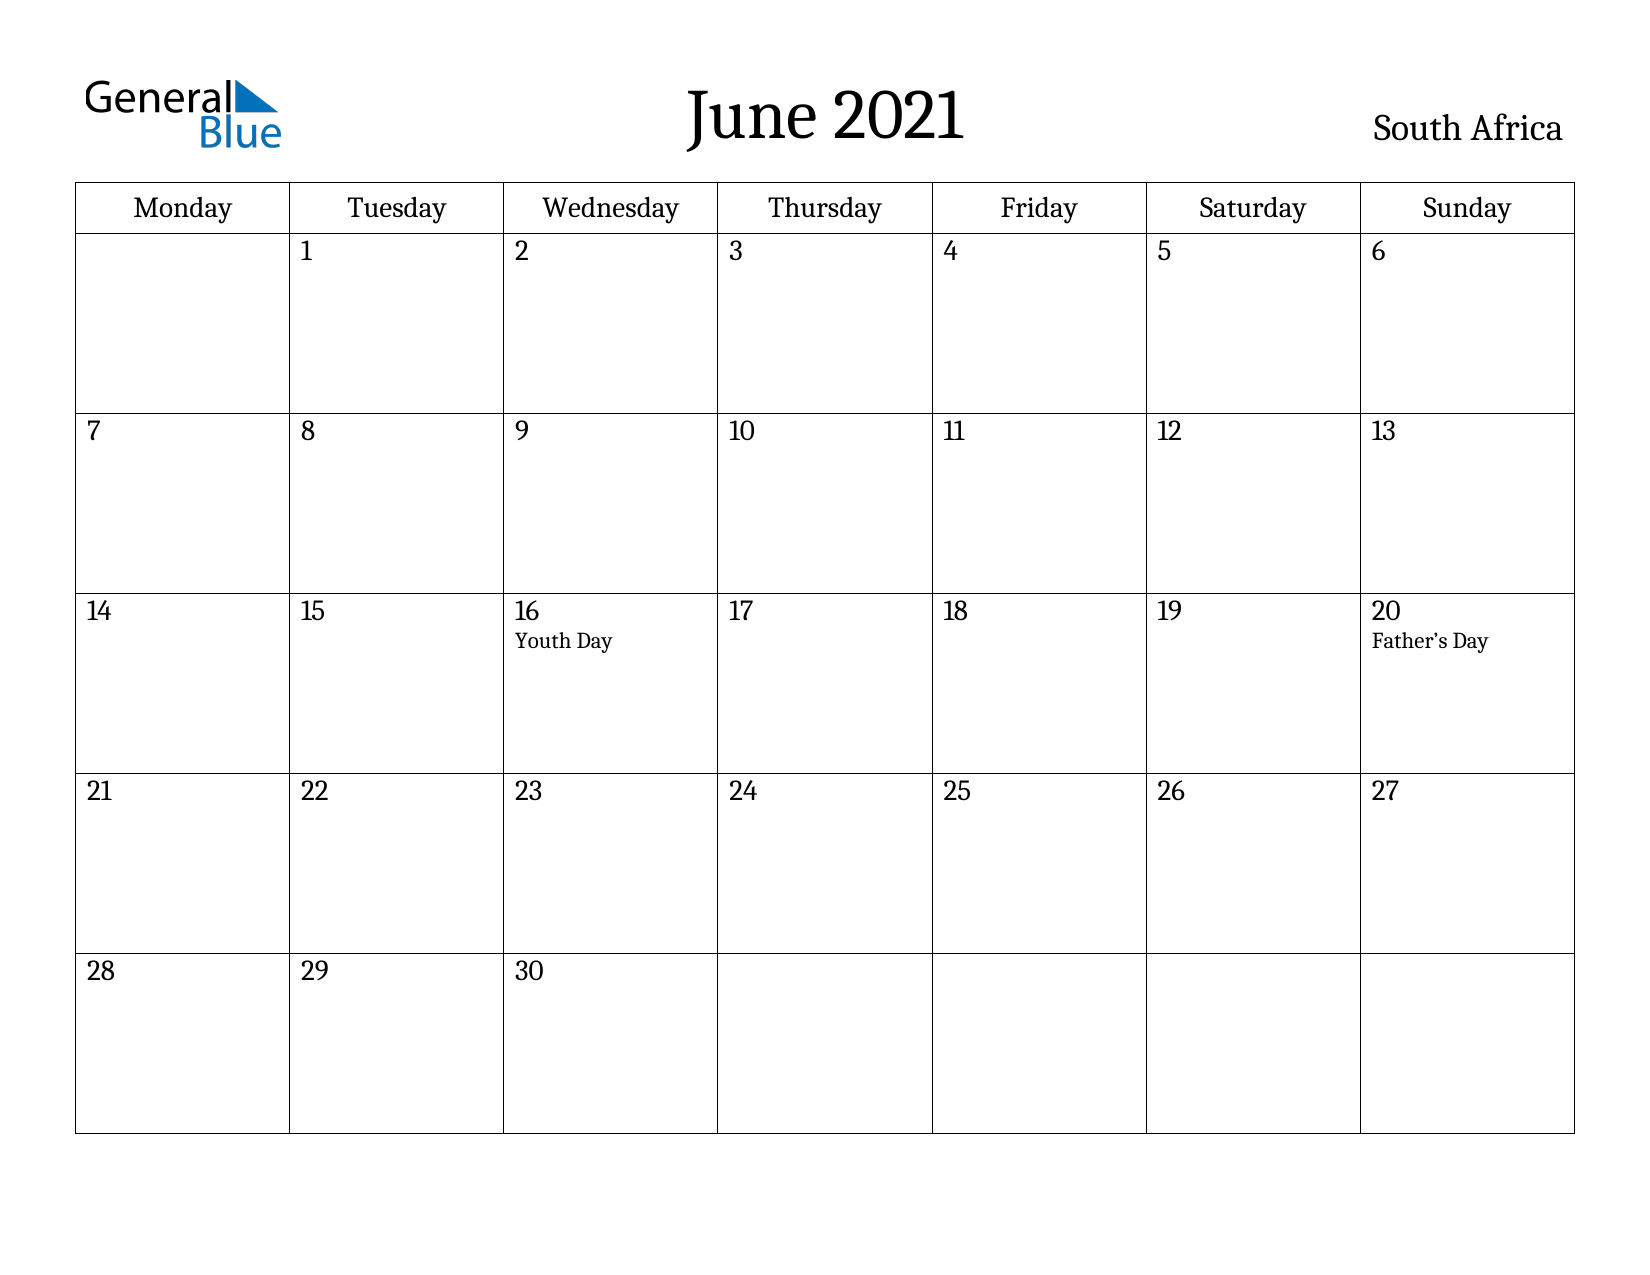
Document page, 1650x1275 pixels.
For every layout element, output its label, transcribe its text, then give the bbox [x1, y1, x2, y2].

table_cell 1 [290, 234, 503, 267]
table_cell [290, 267, 503, 413]
table_cell 12 [1147, 414, 1360, 447]
table_cell [1361, 267, 1574, 413]
table_cell [718, 808, 932, 953]
table_cell [290, 627, 503, 773]
table_cell 15 [290, 594, 503, 627]
table_cell Youth Day [504, 627, 717, 773]
table_cell Monday [76, 183, 289, 233]
table_cell [1147, 808, 1360, 953]
table_cell 25 [933, 774, 1146, 807]
table_cell [718, 988, 932, 1133]
table_cell [1147, 448, 1360, 593]
table_cell Sunday [1361, 183, 1574, 233]
table_cell [1147, 267, 1360, 413]
table_cell 13 [1361, 414, 1574, 447]
table_cell [76, 808, 289, 953]
table_cell Tuesday [290, 183, 503, 233]
table_cell [933, 808, 1146, 953]
table_cell 29 [290, 954, 503, 987]
table_cell [290, 448, 503, 593]
table_cell [933, 988, 1146, 1133]
table_cell 30 [504, 954, 717, 987]
table_cell 3 [718, 234, 932, 267]
table_cell [76, 267, 289, 413]
table_cell [718, 627, 932, 773]
table_cell [504, 808, 717, 953]
table_cell 4 [933, 234, 1146, 267]
table_cell [718, 448, 932, 593]
table_cell 9 [504, 414, 717, 447]
table_cell Father’s Day [1361, 627, 1574, 773]
table_cell [718, 954, 932, 987]
table_cell 14 [76, 594, 289, 627]
table_header June 2021 [504, 75, 1146, 182]
table_cell [290, 988, 503, 1133]
table_cell 11 [933, 414, 1146, 447]
table_cell 16 [504, 594, 717, 627]
table_cell [504, 988, 717, 1133]
table_cell [1147, 988, 1360, 1133]
table_cell 5 [1147, 234, 1360, 267]
table_cell [504, 448, 717, 593]
table_cell [1147, 954, 1360, 987]
table_cell 2 [504, 234, 717, 267]
table_cell [718, 267, 932, 413]
table_cell Thursday [718, 183, 932, 233]
table_cell 7 [76, 414, 289, 447]
table_cell 21 [76, 774, 289, 807]
table_cell [1361, 988, 1574, 1133]
table_cell [933, 627, 1146, 773]
table_cell Wednesday [504, 183, 717, 233]
table_cell [290, 808, 503, 953]
table_cell Friday [933, 183, 1146, 233]
table_cell 18 [933, 594, 1146, 627]
table_cell [933, 448, 1146, 593]
table_cell [76, 627, 289, 773]
table_cell [76, 988, 289, 1133]
table_cell [1361, 808, 1574, 953]
table_cell 22 [290, 774, 503, 807]
table_cell [933, 954, 1146, 987]
table_cell 20 [1361, 594, 1574, 627]
table_cell 27 [1361, 774, 1574, 807]
table_cell 28 [76, 954, 289, 987]
picture [86, 80, 281, 148]
table_cell [933, 267, 1146, 413]
table_cell 19 [1147, 594, 1360, 627]
table_cell [1147, 627, 1360, 773]
table_cell [76, 448, 289, 593]
table_cell [1361, 448, 1574, 593]
table_cell [504, 267, 717, 413]
table_cell Saturday [1147, 183, 1360, 233]
table_cell 24 [718, 774, 932, 807]
table_cell 17 [718, 594, 932, 627]
table_cell 23 [504, 774, 717, 807]
table_cell [1361, 954, 1574, 987]
table_cell 10 [718, 414, 932, 447]
table_header South Africa [1146, 75, 1574, 182]
table_cell 26 [1147, 774, 1360, 807]
table_cell [76, 234, 289, 267]
table_cell 8 [290, 414, 503, 447]
table_header [76, 75, 503, 182]
table_cell 6 [1361, 234, 1574, 267]
